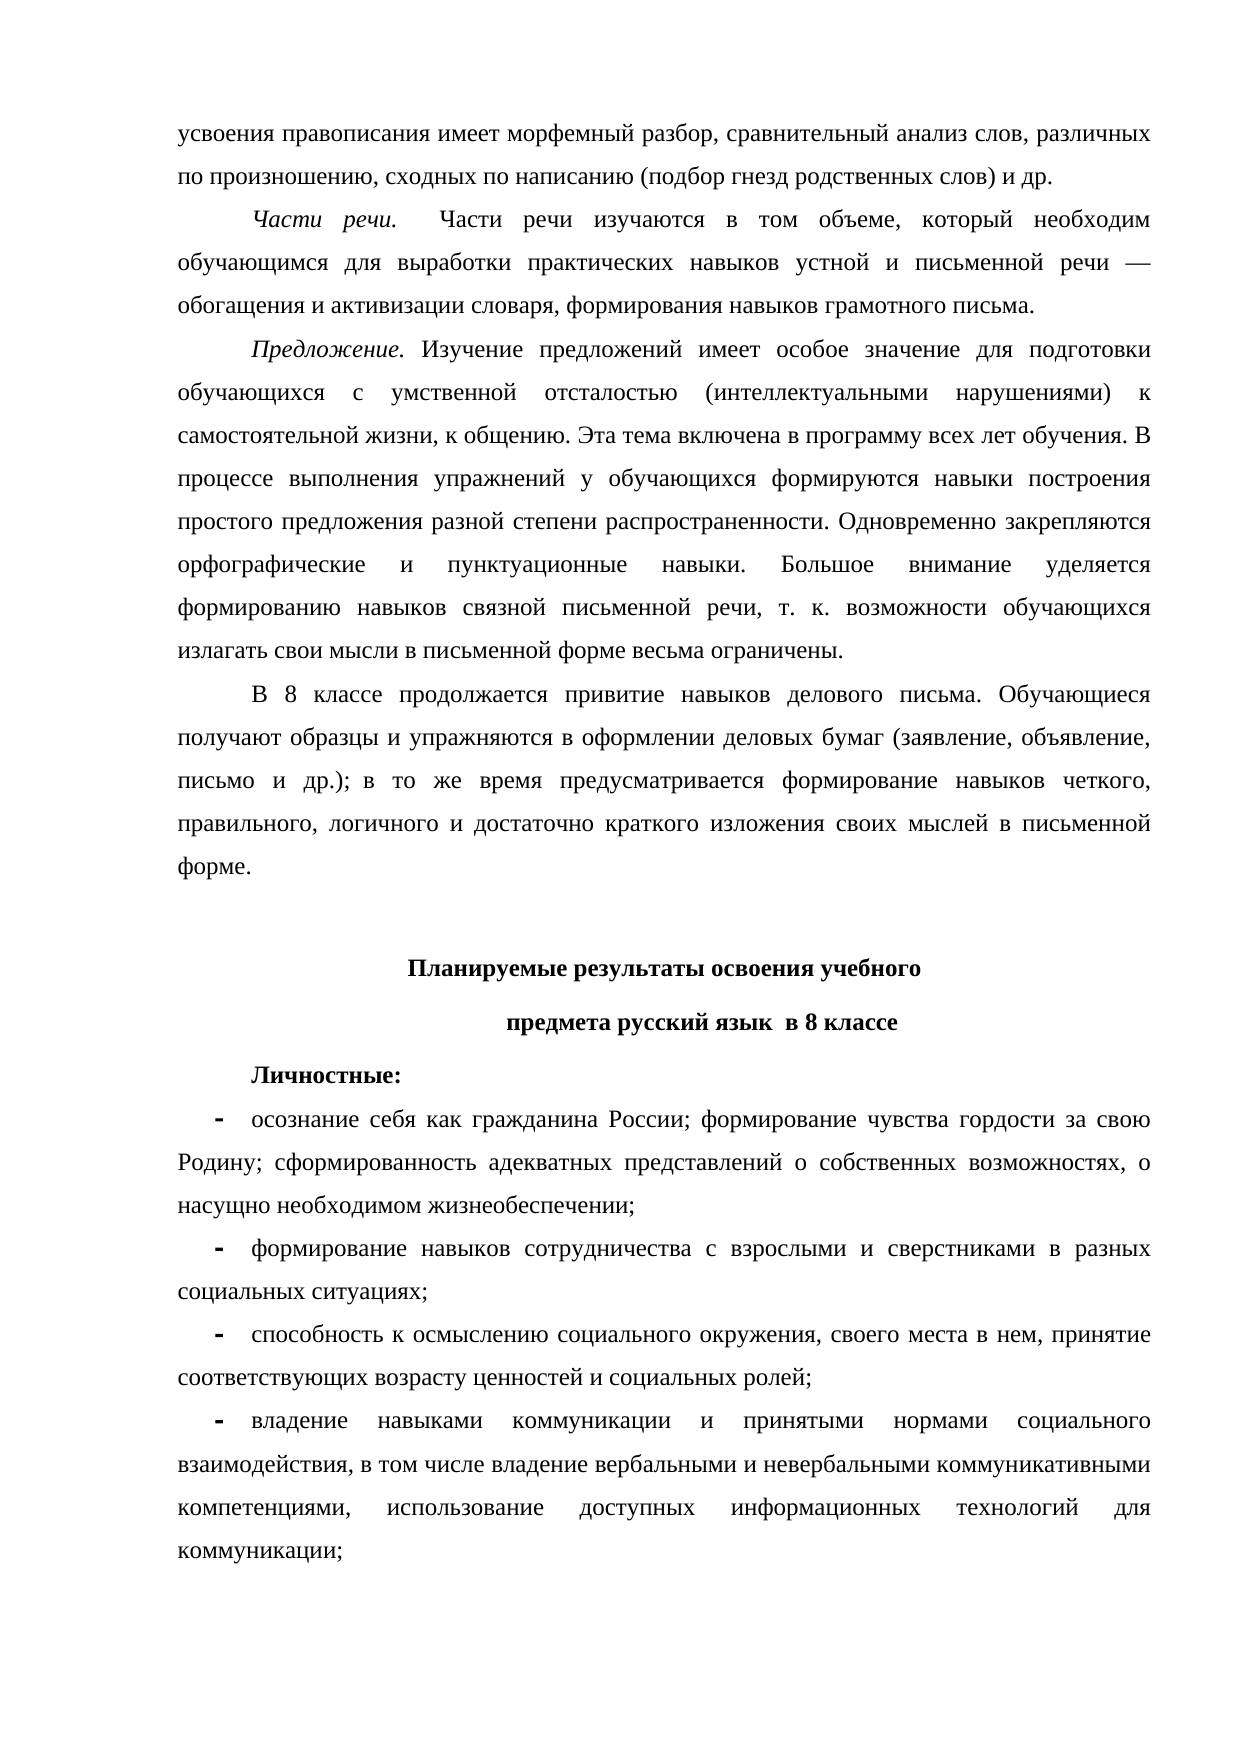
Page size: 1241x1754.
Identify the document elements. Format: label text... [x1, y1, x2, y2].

text Личностные: [177, 1061, 1152, 1089]
text Части речи. Части речи изучаются в том объеме, который необходим обучающимся для выработки практических навыков устной и письменной речи — обогащения и активизации словаря, формирования навыков грамотного письма. [177, 204, 1152, 319]
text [177, 118, 1152, 190]
text Планируемые результаты освоения учебного [177, 953, 1152, 982]
list владение навыками коммуникации и принятыми нормами социального взаимодействия, в том числе владение вербальными и невербальными коммуникативными компетенциями, использование доступных информационных технологий для коммуникации; [177, 1406, 1152, 1564]
text предмета русский язык в 8 классе [252, 1007, 1152, 1036]
list способность к осмыслению социального окружения, своего места в нем, принятие соответствующих возрасту ценностей и социальных ролей; [177, 1319, 1152, 1391]
list формирование навыков сотрудничества с взрослыми и сверстниками в разных социальных ситуациях; [177, 1233, 1152, 1305]
text Предложение. Изучение предложений имеет особое значение для подготовки обучающихся с умственной отсталостью (интеллектуальными нарушениями) к самостоятельной жизни, к общению. Эта тема включена в программу всех лет обучения. В процессе выполнения упражнений у обучающихся формируются навыки построения простого предложения разной степени распространенности. Одновременно закрепляются орфографические и пунктуационные навыки. Большое внимание уделяется формированию навыков связной письменной речи, т. к. возможности обучающихся излагать свои мысли в письменной форме весьма ограничены. [177, 334, 1152, 664]
text В 8 классе продолжается привитие навыков делового письма. Обучающиеся получают образцы и упражняются в оформлении деловых бумаг (заявление, объявление, письмо и др.); в то же время предусматривается формирование навыков четкого, правильного, логичного и достаточно краткого изложения своих мыслей в письменной форме. [177, 679, 1152, 880]
list осознание себя как гражданина России; формирование чувства гордости за свою Родину; сформированность адекватных представлений о собственных возможностях, о насущно необходимом жизнеобеспечении; [177, 1104, 1152, 1219]
